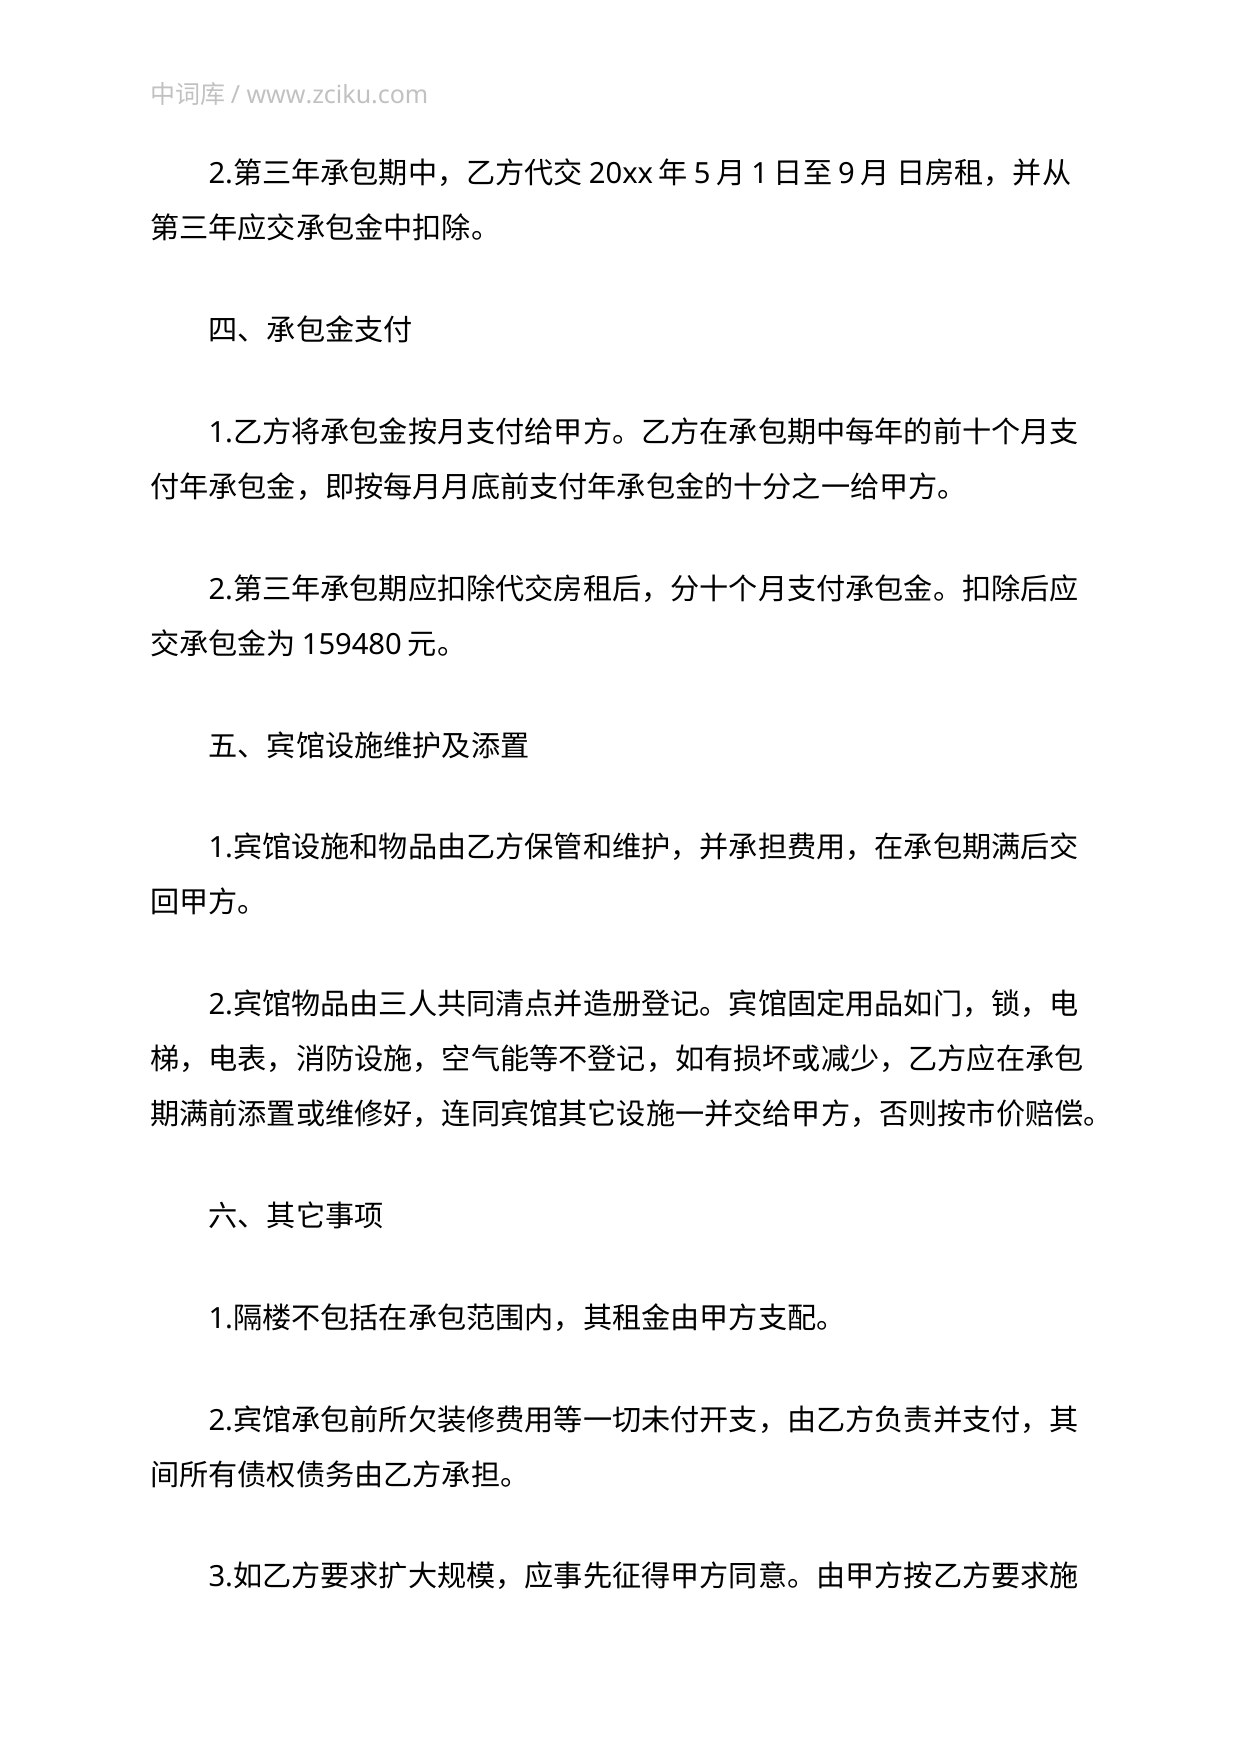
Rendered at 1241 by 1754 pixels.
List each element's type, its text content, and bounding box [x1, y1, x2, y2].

text 2.第三年承包期应扣除代交房租后，分十个月支付承包金。扣除后应交承包金为159480元。 [150, 565, 1090, 663]
text 1.宾馆设施和物品由乙方保管和维护，并承担费用，在承包期满后交回甲方。 [150, 824, 1090, 921]
text 2.宾馆物品由三人共同清点并造册登记。宾馆固定用品如门，锁，电梯，电表，消防设施，空气能等不登记，如有损坏或减少，乙方应在承包期满前添置或维修好，连同宾馆其它设施一并交给甲方，否则按市价赔偿。 [150, 981, 1090, 1133]
text 四、承包金支付 [150, 307, 1090, 349]
text 五、宾馆设施维护及添置 [150, 722, 1090, 764]
text 六、其它事项 [150, 1192, 1090, 1235]
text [150, 1553, 1090, 1595]
text 2.宾馆承包前所欠装修费用等一切未付开支，由乙方负责并支付，其间所有债权债务由乙方承担。 [150, 1396, 1090, 1493]
text 1.乙方将承包金按月支付给甲方。乙方在承包期中每年的前十个月支付年承包金，即按每月月底前支付年承包金的十分之一给甲方。 [150, 408, 1090, 506]
text 2.第三年承包期中，乙方代交20xx年5月1日至9月 日房租，并从第三年应交承包金中扣除。 [150, 150, 1090, 247]
text 1.隔楼不包括在承包范围内，其租金由甲方支配。 [150, 1294, 1090, 1337]
